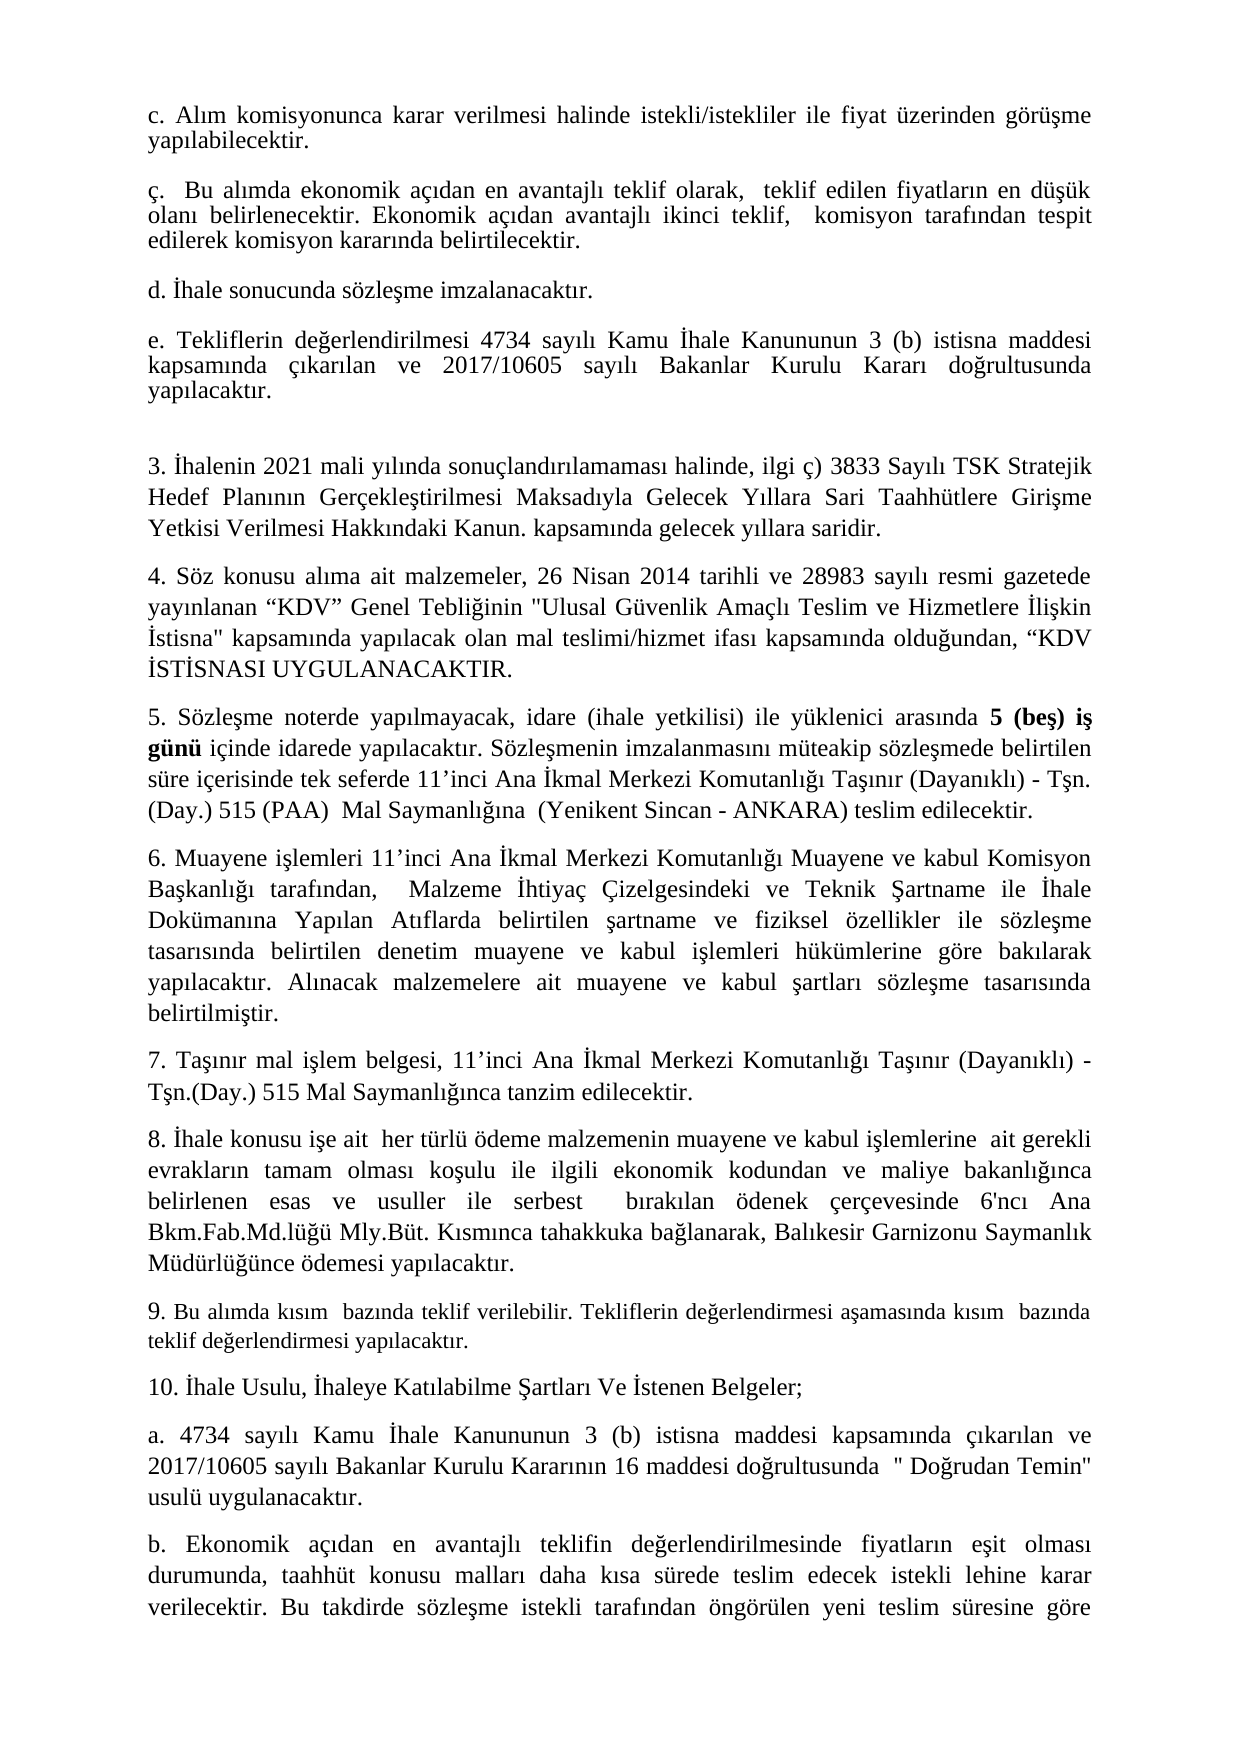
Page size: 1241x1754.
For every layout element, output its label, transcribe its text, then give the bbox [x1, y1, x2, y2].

text 6. Muayene işlemleri 11’inci Ana İkmal Merkezi Komutanlığı Muayene ve kabul Komisyon Başkanlığı tarafından, Malzeme İhtiyaç Çizelgesindeki ve Teknik Şartname ile İhale Dokümanına Yapılan Atıflarda belirtilen şartname ve fiziksel özellikler ile sözleşme tasarısında belirtilen denetim muayene ve kabul işlemleri hükümlerine göre bakılarak yapılacaktır. Alınacak malzemelere ait muayene ve kabul şartları sözleşme tasarısında belirtilmiştir. [148, 843, 1092, 1027]
text c. Alım komisyonunca karar verilmesi halinde istekli/istekliler ile fiyat üzerinden görüşme yapılabilecektir. [148, 103, 1092, 153]
text 10. İhale Usulu, İhaleye Katılabilme Şartları Ve İstenen Belgeler; [148, 1372, 1092, 1401]
text e. Tekliflerin değerlendirilmesi 4734 sayılı Kamu İhale Kanununun 3 (b) istisna maddesi kapsamında çıkarılan ve 2017/10605 sayılı Bakanlar Kurulu Kararı doğrultusunda yapılacaktır. [148, 328, 1092, 403]
text 8. İhale konusu işe ait her türlü ödeme malzemenin muayene ve kabul işlemlerine ait gerekli evrakların tamam olması koşulu ile ilgili ekonomik kodundan ve maliye bakanlığınca belirlenen esas ve usuller ile serbest bırakılan ödenek çerçevesinde 6'ncı Ana Bkm.Fab.Md.lüğü Mly.Büt. Kısmınca tahakkuka bağlanarak, Balıkesir Garnizonu Saymanlık Müdürlüğünce ödemesi yapılacaktır. [148, 1124, 1092, 1277]
text 9. Bu alımda kısım bazında teklif verilebilir. Tekliflerin değerlendirmesi aşamasında kısım bazında teklif değerlendirmesi yapılacaktır. [148, 1296, 1092, 1353]
text 5. Sözleşme noterde yapılmayacak, idare (ihale yetkilisi) ile yüklenici arasında 5 (beş) iş günü içinde idarede yapılacaktır. Sözleşmenin imzalanmasını müteakip sözleşmede belirtilen süre içerisinde tek seferde 11’inci Ana İkmal Merkezi Komutanlığı Taşınır (Dayanıklı) - Tşn.(Day.) 515 (PAA) Mal Saymanlığına (Yenikent Sincan - ANKARA) teslim edilecektir. [148, 702, 1092, 824]
text a. 4734 sayılı Kamu İhale Kanununun 3 (b) istisna maddesi kapsamında çıkarılan ve 2017/10605 sayılı Bakanlar Kurulu Kararının 16 maddesi doğrultusunda '' Doğrudan Temin'' usulü uygulanacaktır. [148, 1420, 1092, 1511]
text 7. Taşınır mal işlem belgesi, 11’inci Ana İkmal Merkezi Komutanlığı Taşınır (Dayanıklı) - Tşn.(Day.) 515 Mal Saymanlığınca tanzim edilecektir. [148, 1046, 1092, 1105]
text ç. Bu alımda ekonomik açıdan en avantajlı teklif olarak, teklif edilen fiyatların en düşük olanı belirlenecektir. Ekonomik açıdan avantajlı ikinci teklif, komisyon tarafından tespit edilerek komisyon kararında belirtilecektir. [148, 178, 1092, 253]
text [148, 1529, 1092, 1620]
text 3. İhalenin 2021 mali yılında sonuçlandırılamaması halinde, ilgi ç) 3833 Sayılı TSK Stratejik Hedef Planının Gerçekleştirilmesi Maksadıyla Gelecek Yıllara Sari Taahhütlere Girişme Yetkisi Verilmesi Hakkındaki Kanun. kapsamında gelecek yıllara saridir. [148, 451, 1092, 542]
text 4. Söz konusu alıma ait malzemeler, 26 Nisan 2014 tarihli ve 28983 sayılı resmi gazetede yayınlanan “KDV” Genel Tebliğinin "Ulusal Güvenlik Amaçlı Teslim ve Hizmetlere İlişkin İstisna" kapsamında yapılacak olan mal teslimi/hizmet ifası kapsamında olduğundan, “KDV İSTİSNASI UYGULANACAKTIR. [148, 561, 1092, 683]
text d. İhale sonucunda sözleşme imzalanacaktır. [148, 278, 1092, 303]
